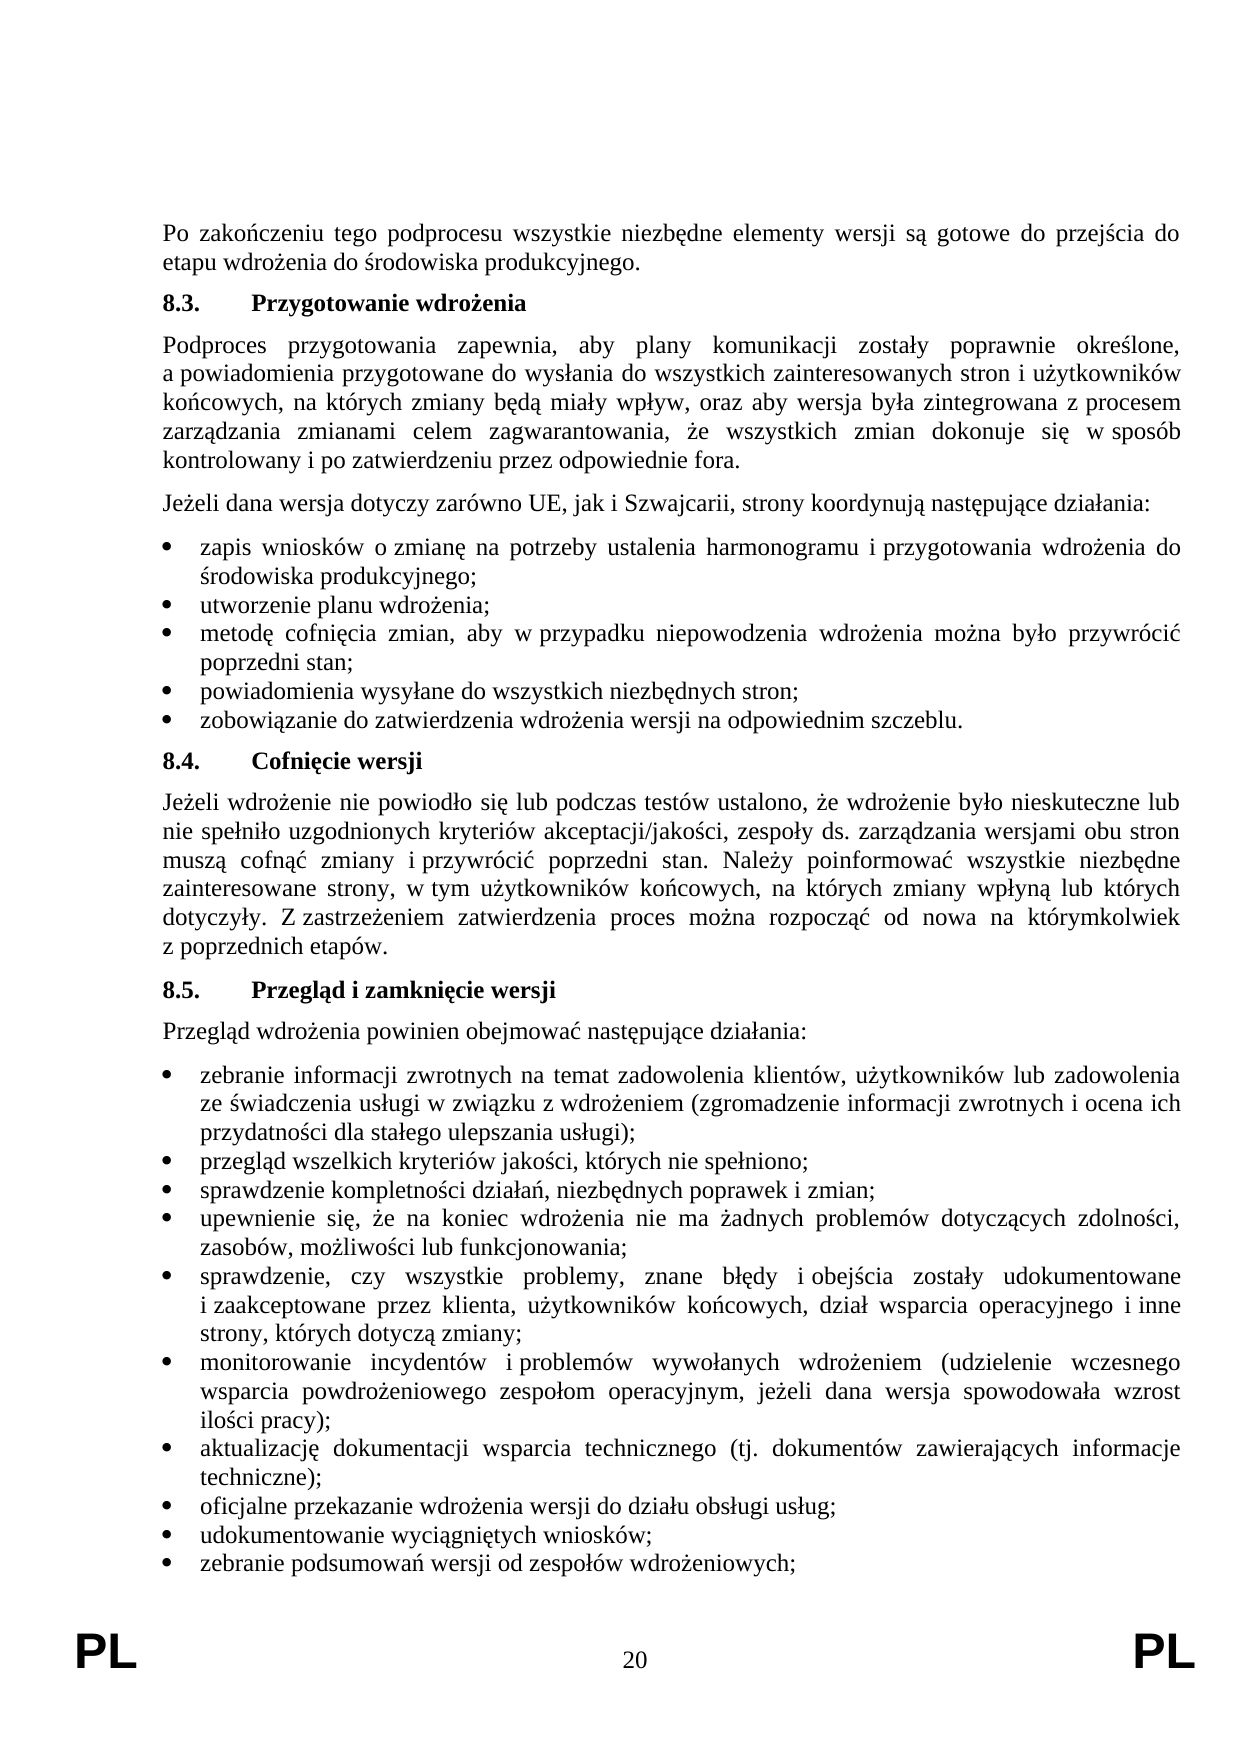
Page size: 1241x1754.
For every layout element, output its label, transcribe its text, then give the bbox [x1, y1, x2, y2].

list sprawdzenie, czy wszystkie problemy, znane błędy i obejścia zostały udokumentowane i zaakceptowane przez klienta, użytkowników końcowych, dział wsparcia operacyjnego i inne strony, których dotyczą zmiany; [162, 1261, 1181, 1347]
list zobowiązanie do zatwierdzenia wdrożenia wersji na odpowiednim szczeblu. [162, 705, 1181, 733]
subtitle Przegląd i zamknięcie wersji [162, 975, 1181, 1003]
list oficjalne przekazanie wdrożenia wersji do działu obsługi usług; [162, 1491, 1181, 1520]
text Przegląd wdrożenia powinien obejmować następujące działania: [162, 1016, 1181, 1045]
subtitle Przygotowanie wdrożenia [162, 288, 1181, 317]
list upewnienie się, że na koniec wdrożenia nie ma żadnych problemów dotyczących zdolności, zasobów, możliwości lub funkcjonowania; [162, 1203, 1181, 1261]
list metodę cofnięcia zmian, aby w przypadku niepowodzenia wdrożenia można było przywrócić poprzedni stan; [162, 618, 1181, 676]
list zapis wniosków o zmianę na potrzeby ustalenia harmonogramu i przygotowania wdrożenia do środowiska produkcyjnego; [162, 532, 1181, 590]
subtitle Cofnięcie wersji [162, 746, 1181, 775]
list powiadomienia wysyłane do wszystkich niezbędnych stron; [162, 676, 1181, 705]
text Po zakończeniu tego podprocesu wszystkie niezbędne elementy wersji są gotowe do przejścia do etapu wdrożenia do środowiska produkcyjnego. [162, 218, 1181, 276]
list aktualizację dokumentacji wsparcia technicznego (tj. dokumentów zawierających informacje techniczne); [162, 1433, 1181, 1491]
text Jeżeli dana wersja dotyczy zarówno UE, jak i Szwajcarii, strony koordynują następujące działania: [162, 488, 1181, 517]
list udokumentowanie wyciągniętych wniosków; [162, 1520, 1181, 1548]
list przegląd wszelkich kryteriów jakości, których nie spełniono; [162, 1146, 1181, 1175]
text Jeżeli wdrożenie nie powiodło się lub podczas testów ustalono, że wdrożenie było nieskuteczne lub nie spełniło uzgodnionych kryteriów akceptacji/jakości, zespoły ds. zarządzania wersjami obu stron muszą cofnąć zmiany i przywrócić poprzedni stan. Należy poinformować wszystkie niezbędne zainteresowane strony, w tym użytkowników końcowych, na których zmiany wpłyną lub których dotyczyły. Z zastrzeżeniem zatwierdzenia proces można rozpocząć od nowa na którymkolwiek z poprzednich etapów. [162, 787, 1181, 960]
list sprawdzenie kompletności działań, niezbędnych poprawek i zmian; [162, 1175, 1181, 1203]
list monitorowanie incydentów i problemów wywołanych wdrożeniem (udzielenie wczesnego wsparcia powdrożeniowego zespołom operacyjnym, jeżeli dana wersja spowodowała wzrost ilości pracy); [162, 1347, 1181, 1433]
list utworzenie planu wdrożenia; [162, 590, 1181, 618]
list zebranie informacji zwrotnych na temat zadowolenia klientów, użytkowników lub zadowolenia ze świadczenia usługi w związku z wdrożeniem (zgromadzenie informacji zwrotnych i ocena ich przydatności dla stałego ulepszania usługi); [162, 1060, 1181, 1146]
text Podproces przygotowania zapewnia, aby plany komunikacji zostały poprawnie określone, a powiadomienia przygotowane do wysłania do wszystkich zainteresowanych stron i użytkowników końcowych, na których zmiany będą miały wpływ, oraz aby wersja była zintegrowana z procesem zarządzania zmianami celem zagwarantowania, że wszystkich zmian dokonuje się w sposób kontrolowany i po zatwierdzeniu przez odpowiednie fora. [162, 330, 1181, 473]
list zebranie podsumowań wersji od zespołów wdrożeniowych; [162, 1548, 1181, 1577]
